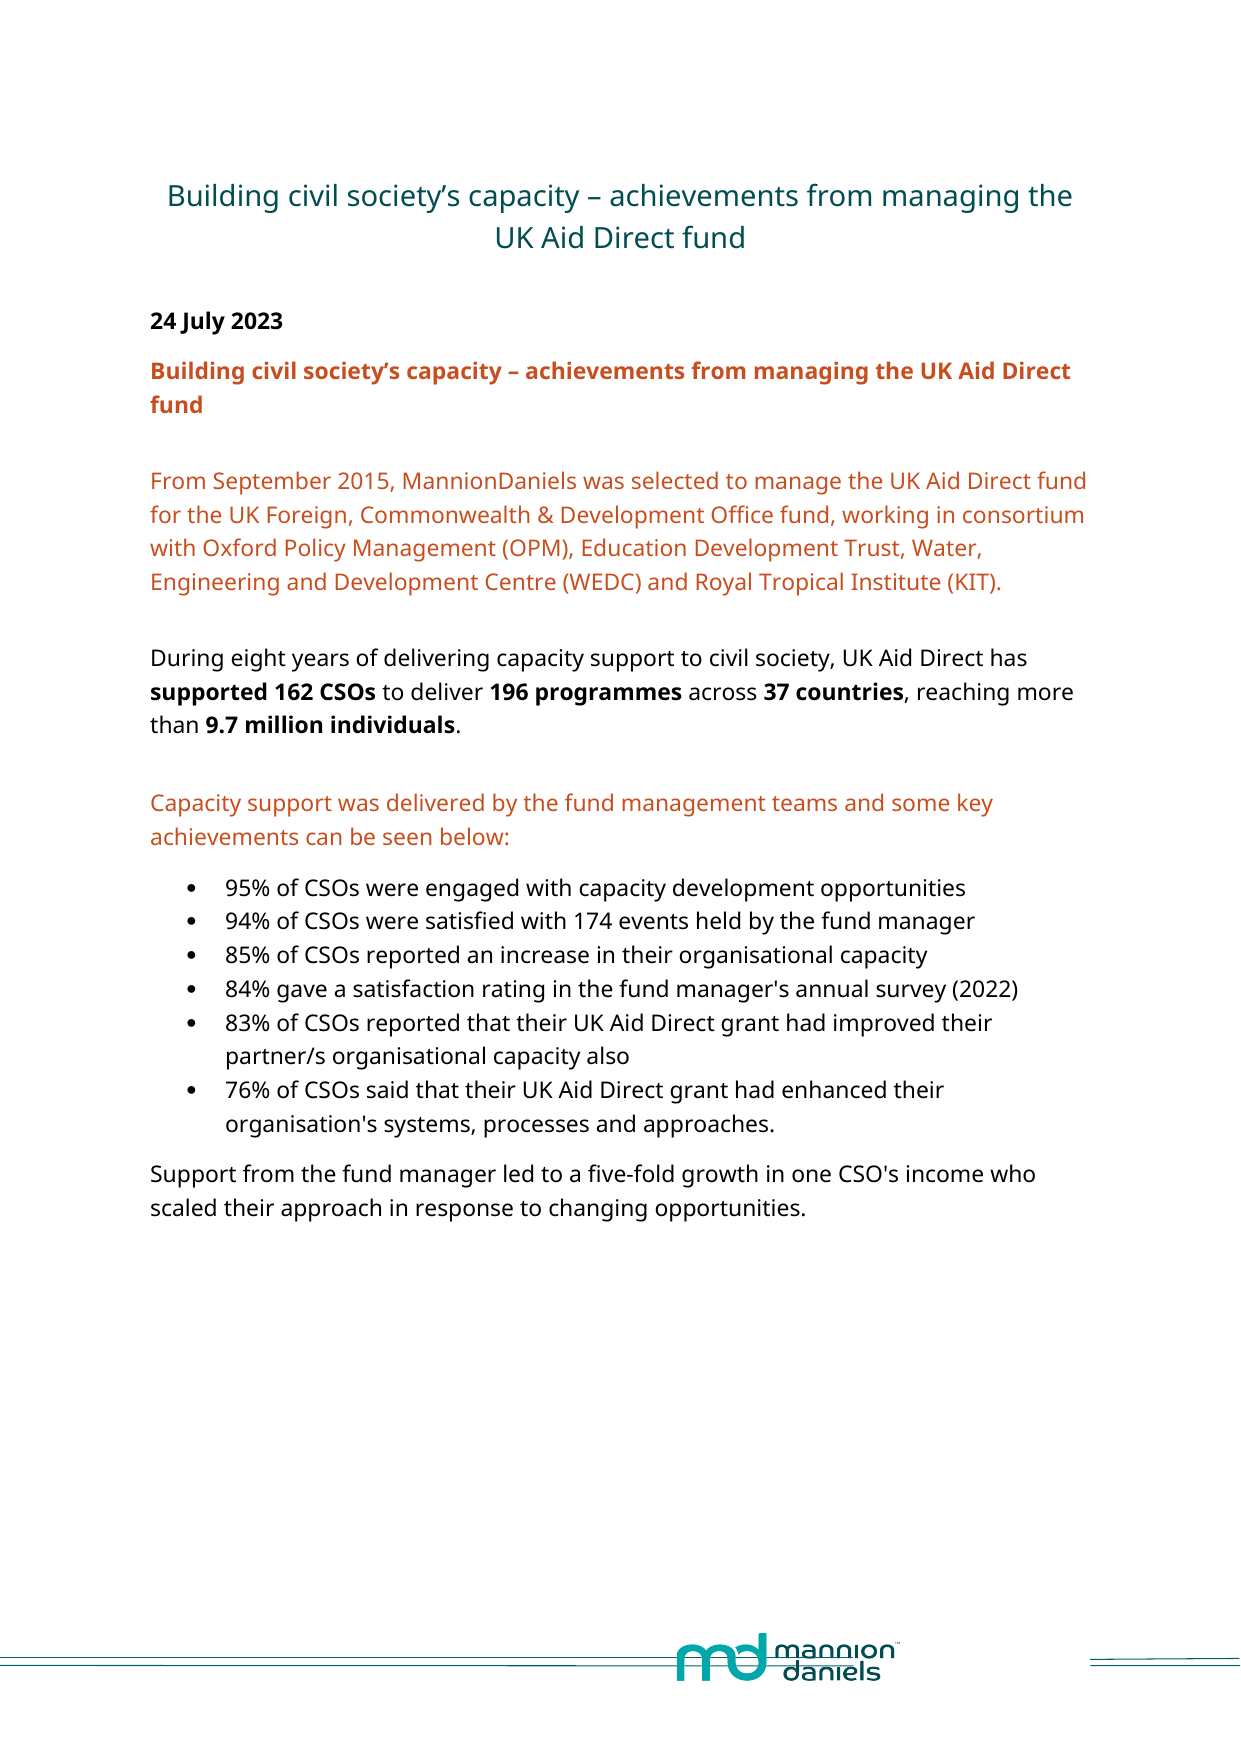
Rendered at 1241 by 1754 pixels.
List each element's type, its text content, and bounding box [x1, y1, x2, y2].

subtitle From September 2015, MannionDaniels was selected to manage the UK Aid Direct fund for the UK Foreign, Commonwealth & Development Office fund, working in consortium with Oxford Policy Management (OPM), Education Development Trust, Water, Engineering and Development Centre (WEDC) and Royal Tropical Institute (KIT). [150, 465, 1090, 597]
subtitle Building civil society’s capacity – achievements from managing the UK Aid Direct fund [150, 175, 1090, 257]
subtitle During eight years of delivering capacity support to civil society, UK Aid Direct has supported 162 CSOs to deliver 196 programmes across 37 countries, reaching more than 9.7 million individuals. [150, 642, 1090, 741]
text Support from the fund manager led to a five-fold growth in one CSO's income who scaled their approach in response to changing opportunities. [150, 1158, 1090, 1223]
text 24 July 2023 [150, 305, 1090, 336]
list 85% of CSOs reported an increase in their organisational capacity [187, 939, 1090, 970]
list 76% of CSOs said that their UK Aid Direct grant had enhanced their organisation's systems, processes and approaches. [187, 1074, 1090, 1139]
list 83% of CSOs reported that their UK Aid Direct grant had improved their partner/s organisational capacity also [187, 1006, 1090, 1071]
subtitle Building civil society’s capacity – achievements from managing the UK Aid Direct fund [150, 355, 1090, 420]
text Capacity support was delivered by the fund management teams and some key achievements can be seen below: [150, 787, 1090, 852]
list 84% gave a satisfaction rating in the fund manager's annual survey (2022) [187, 973, 1090, 1004]
list 95% of CSOs were engaged with capacity development opportunities [187, 871, 1090, 903]
picture [676, 1633, 900, 1681]
list 94% of CSOs were satisfied with 174 events held by the fund manager [187, 905, 1090, 936]
